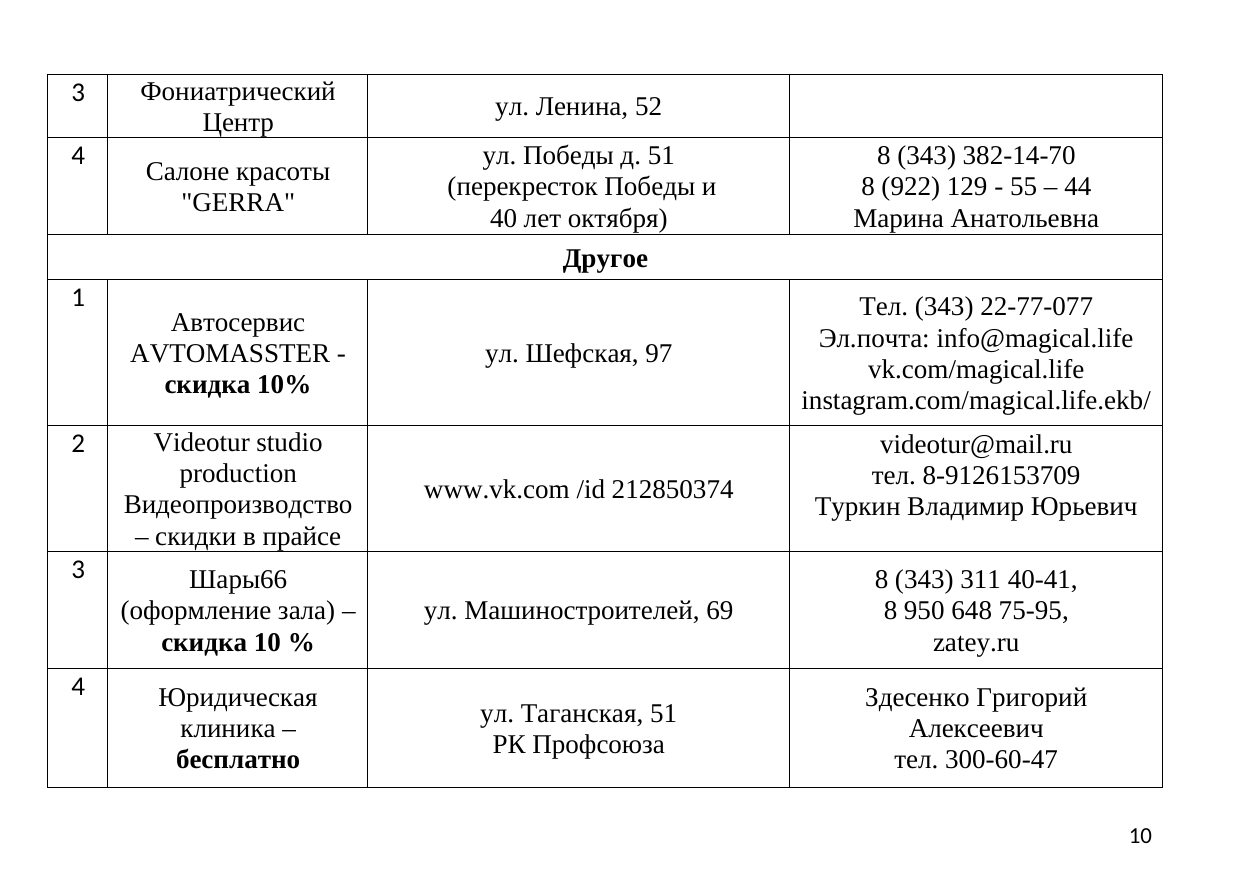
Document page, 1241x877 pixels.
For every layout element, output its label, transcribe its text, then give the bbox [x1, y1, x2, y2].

table_cell 8 (343) 382-14-70 8 (922) 129 - 55 – 44 Марина Анатольевна [790, 138, 1162, 234]
table_cell Юридическая клиника – бесплатно [108, 669, 367, 787]
table_cell 3 [48, 552, 107, 668]
table_cell ул. Ленина, 52 [368, 75, 789, 137]
table_cell ул. Таганская, 51 РК Профсоюза [368, 669, 789, 787]
table_cell ул. Машиностроителей, 69 [368, 552, 789, 668]
table_cell Videotur studio production Видеопроизводство – скидки в прайсе [108, 426, 367, 551]
table_cell [790, 75, 1162, 137]
table_cell videotur@mail.ru тел. 8-9126153709 Туркин Владимир Юрьевич [790, 426, 1162, 551]
table_cell Тел. (343) 22-77-077 Эл.почта: info@magical.life vk.com/magical.life instagram.com/magical.life.ekb/ [790, 280, 1162, 425]
table_cell 2 [48, 426, 107, 551]
table_cell Другое [48, 235, 1162, 279]
table_cell Шары66 (оформление зала) – скидка 10 % [108, 552, 367, 668]
table_cell 1 [48, 280, 107, 425]
table_cell Фониатрический Центр [108, 75, 367, 137]
table_cell Здесенко Григорий Алексеевич тел. 300-60-47 [790, 669, 1162, 787]
table_cell Автосервис AVTOMASSTER - скидка 10% [108, 280, 367, 425]
table_cell 4 [48, 138, 107, 234]
table_cell Салоне красоты "GERRA" [108, 138, 367, 234]
table_cell www.vk.com /id 212850374 [368, 426, 789, 551]
table_cell 3 [48, 75, 107, 137]
table_cell ул. Победы д. 51 (перекресток Победы и 40 лет октября) [368, 138, 789, 234]
table_cell 8 (343) 311 40-41, 8 950 648 75-95, zatey.ru [790, 552, 1162, 668]
table_cell ул. Шефская, 97 [368, 280, 789, 425]
table_cell 4 [48, 669, 107, 787]
